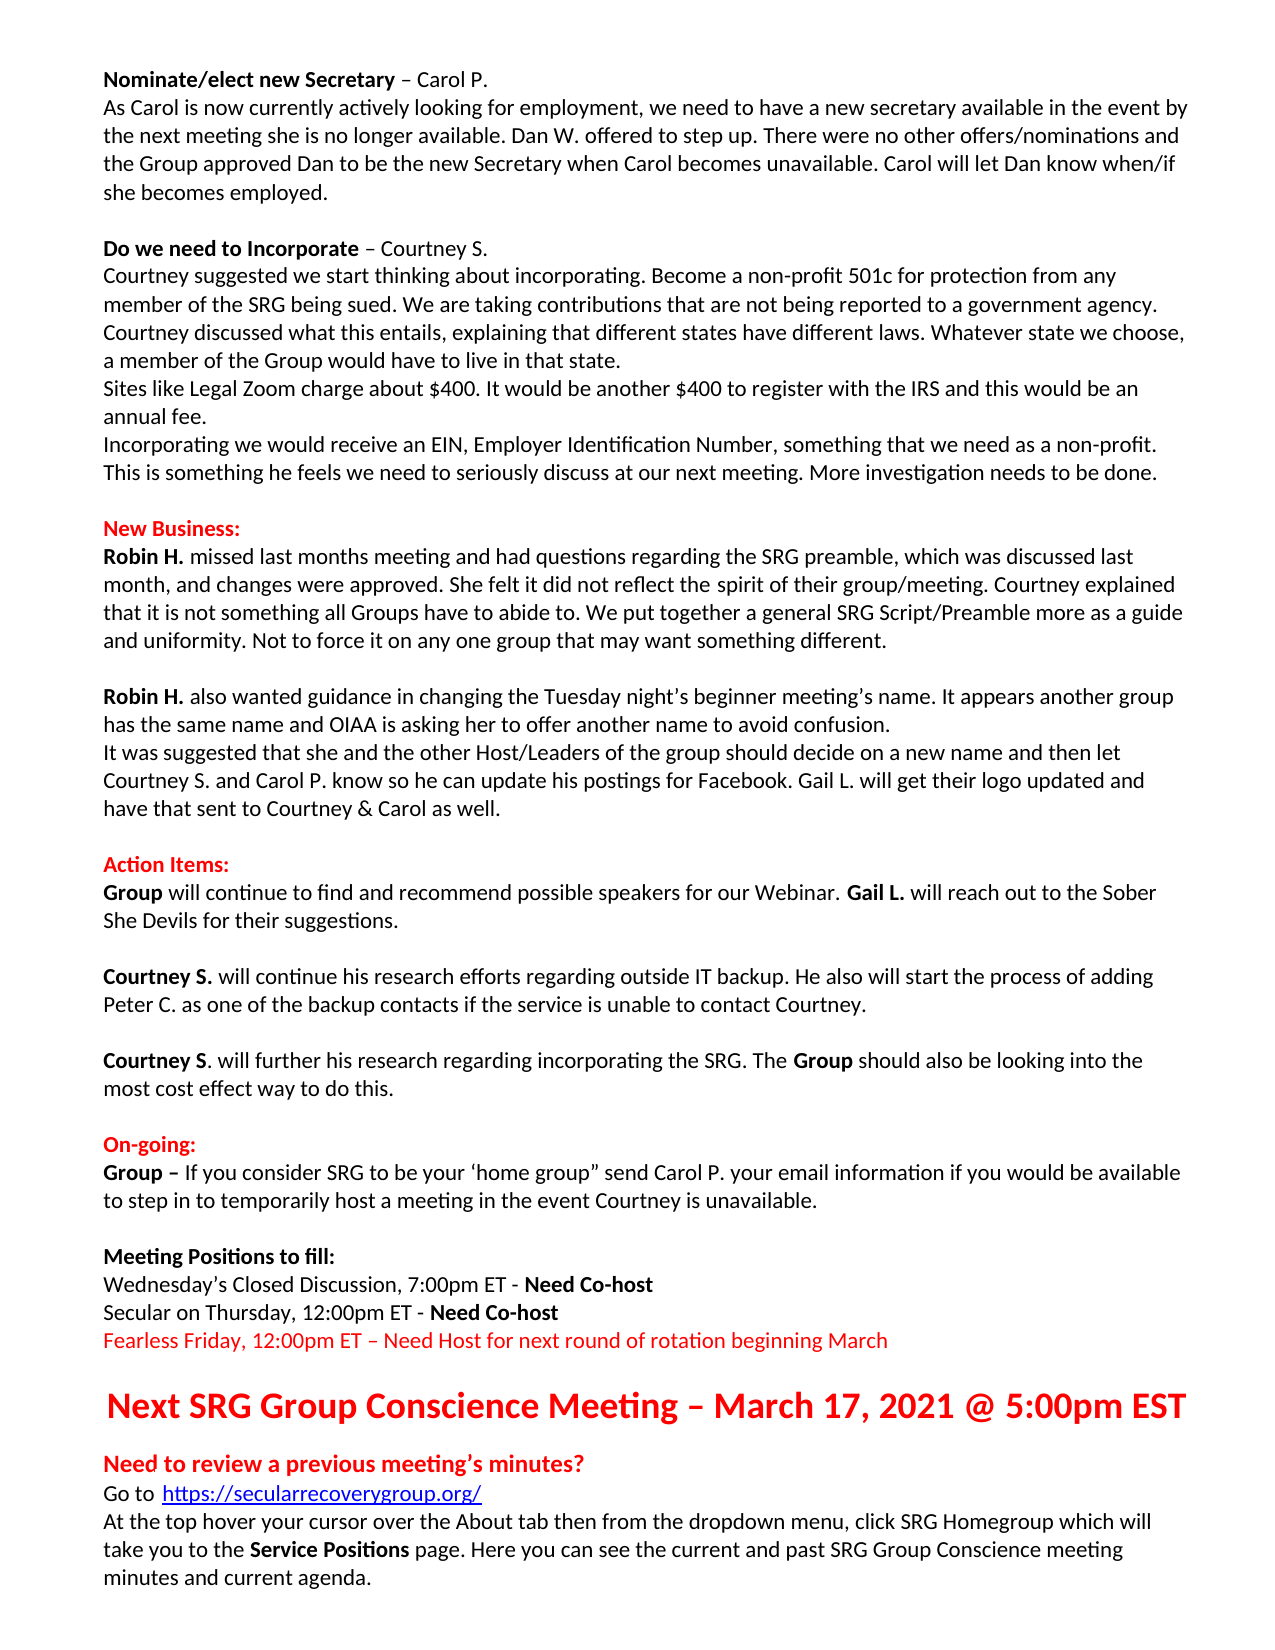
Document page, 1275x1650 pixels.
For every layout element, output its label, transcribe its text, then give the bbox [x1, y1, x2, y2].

text Meeting Positions to fill: [103, 1242, 1191, 1270]
text Do we need to Incorporate – Courtney S. [103, 234, 1191, 262]
text On-going: [103, 1130, 1191, 1158]
text Courtney S. will continue his research efforts regarding outside IT backup. He also will start the process of adding Peter C. as one of the backup contacts if the service is unable to contact Courtney. [103, 962, 1191, 1018]
text This is something he feels we need to seriously discuss at our next meeting. More investigation needs to be done. [103, 458, 1191, 486]
list Sites like Legal Zoom charge about $400. It would be another $400 to register with the IRS and this would be an annual fee. [103, 374, 1191, 430]
text Need to review a previous meeting’s minutes? [103, 1449, 1191, 1479]
text Group – If you consider SRG to be your ‘home group” send Carol P. your email information if you would be available to step in to temporarily host a meeting in the event Courtney is unavailable. [103, 1158, 1191, 1214]
text Next SRG Group Conscience Meeting – March 17, 2021 @ 5:00pm EST [103, 1382, 1191, 1428]
text Incorporating we would receive an EIN, Employer Identification Number, something that we need as a non-profit. [103, 430, 1191, 458]
text It was suggested that she and the other Host/Leaders of the group should decide on a new name and then let Courtney S. and Carol P. know so he can update his postings for Facebook. Gail L. will get their logo updated and have that sent to Courtney & Carol as well. [103, 738, 1191, 822]
text Group will continue to find and recommend possible speakers for our Webinar. Gail L. will reach out to the Sober She Devils for their suggestions. [103, 878, 1191, 934]
text Secular on Thursday, 12:00pm ET - Need Co-host [103, 1298, 1191, 1326]
text Nominate/elect new Secretary – Carol P. [103, 66, 1191, 93]
list Courtney suggested we start thinking about incorporating. Become a non-profit 501c for protection from any member of the SRG being sued. We are taking contributions that are not being reported to a government agency. [103, 262, 1191, 318]
text Go to https://secularrecoverygroup.org/ [162, 1479, 1191, 1507]
text Fearless Friday, 12:00pm ET – Need Host for next round of rotation beginning March [103, 1326, 1191, 1354]
text New Business: [103, 514, 1191, 542]
text As Carol is now currently actively looking for employment, we need to have a new secretary available in the event by the next meeting she is no longer available. Dan W. offered to step up. There were no other offers/nominations and the Group approved Dan to be the new Secretary when Carol becomes unavailable. Carol will let Dan know when/if she becomes employed. [103, 93, 1191, 206]
text Robin H. also wanted guidance in changing the Tuesday night’s beginner meeting’s name. It appears another group has the same name and OIAA is asking her to offer another name to avoid confusion. [103, 682, 1191, 738]
text Courtney S. will further his research regarding incorporating the SRG. The Group should also be looking into the most cost effect way to do this. [103, 1046, 1191, 1102]
text At the top hover your cursor over the About tab then from the dropdown menu, click SRG Homegroup which will take you to the Service Positions page. Here you can see the current and past SRG Group Conscience meeting minutes and current agenda. [103, 1507, 1191, 1591]
text Robin H. missed last months meeting and had questions regarding the SRG preamble, which was discussed last month, and changes were approved. She felt it did not reflect the spirit of their group/meeting. Courtney explained that it is not something all Groups have to abide to. We put together a general SRG Script/Preamble more as a guide and uniformity. Not to force it on any one group that may want something different. [103, 542, 1191, 654]
list Courtney discussed what this entails, explaining that different states have different laws. Whatever state we choose, a member of the Group would have to live in that state. [103, 318, 1191, 374]
text Action Items: [103, 850, 1191, 878]
text Wednesday’s Closed Discussion, 7:00pm ET - Need Co-host [103, 1270, 1191, 1298]
